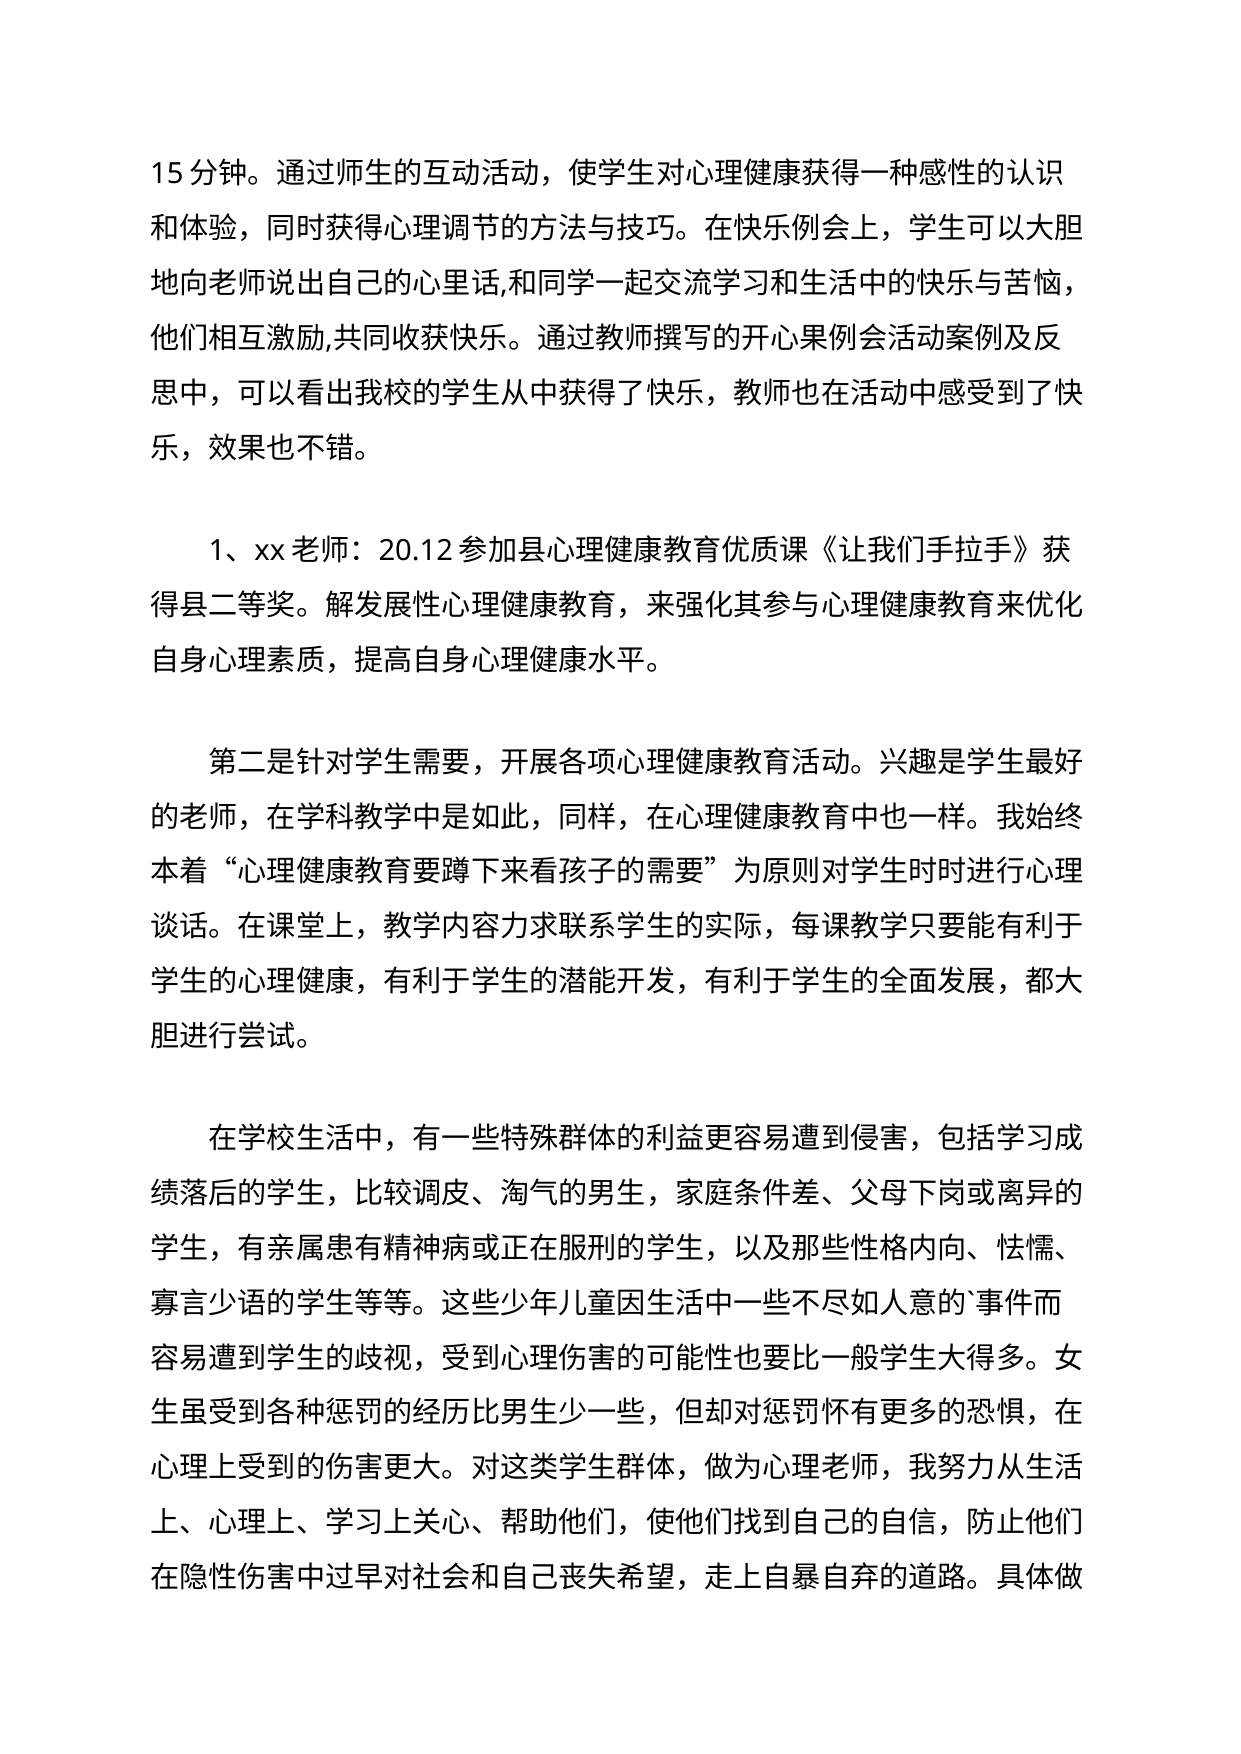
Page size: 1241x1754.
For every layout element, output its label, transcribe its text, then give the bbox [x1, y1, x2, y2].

text 1、xx老师：20.12参加县心理健康教育优质课《让我们手拉手》获得县二等奖。解发展性心理健康教育，来强化其参与心理健康教育来优化自身心理素质，提高自身心理健康水平。 [150, 527, 1090, 679]
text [150, 1114, 1090, 1596]
text 第二是针对学生需要，开展各项心理健康教育活动。兴趣是学生最好的老师，在学科教学中是如此，同样，在心理健康教育中也一样。我始终本着“心理健康教育要蹲下来看孩子的需要”为原则对学生时时进行心理谈话。在课堂上，教学内容力求联系学生的实际，每课教学只要能有利于学生的心理健康，有利于学生的潜能开发，有利于学生的全面发展，都大胆进行尝试。 [150, 738, 1090, 1055]
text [150, 150, 1090, 467]
